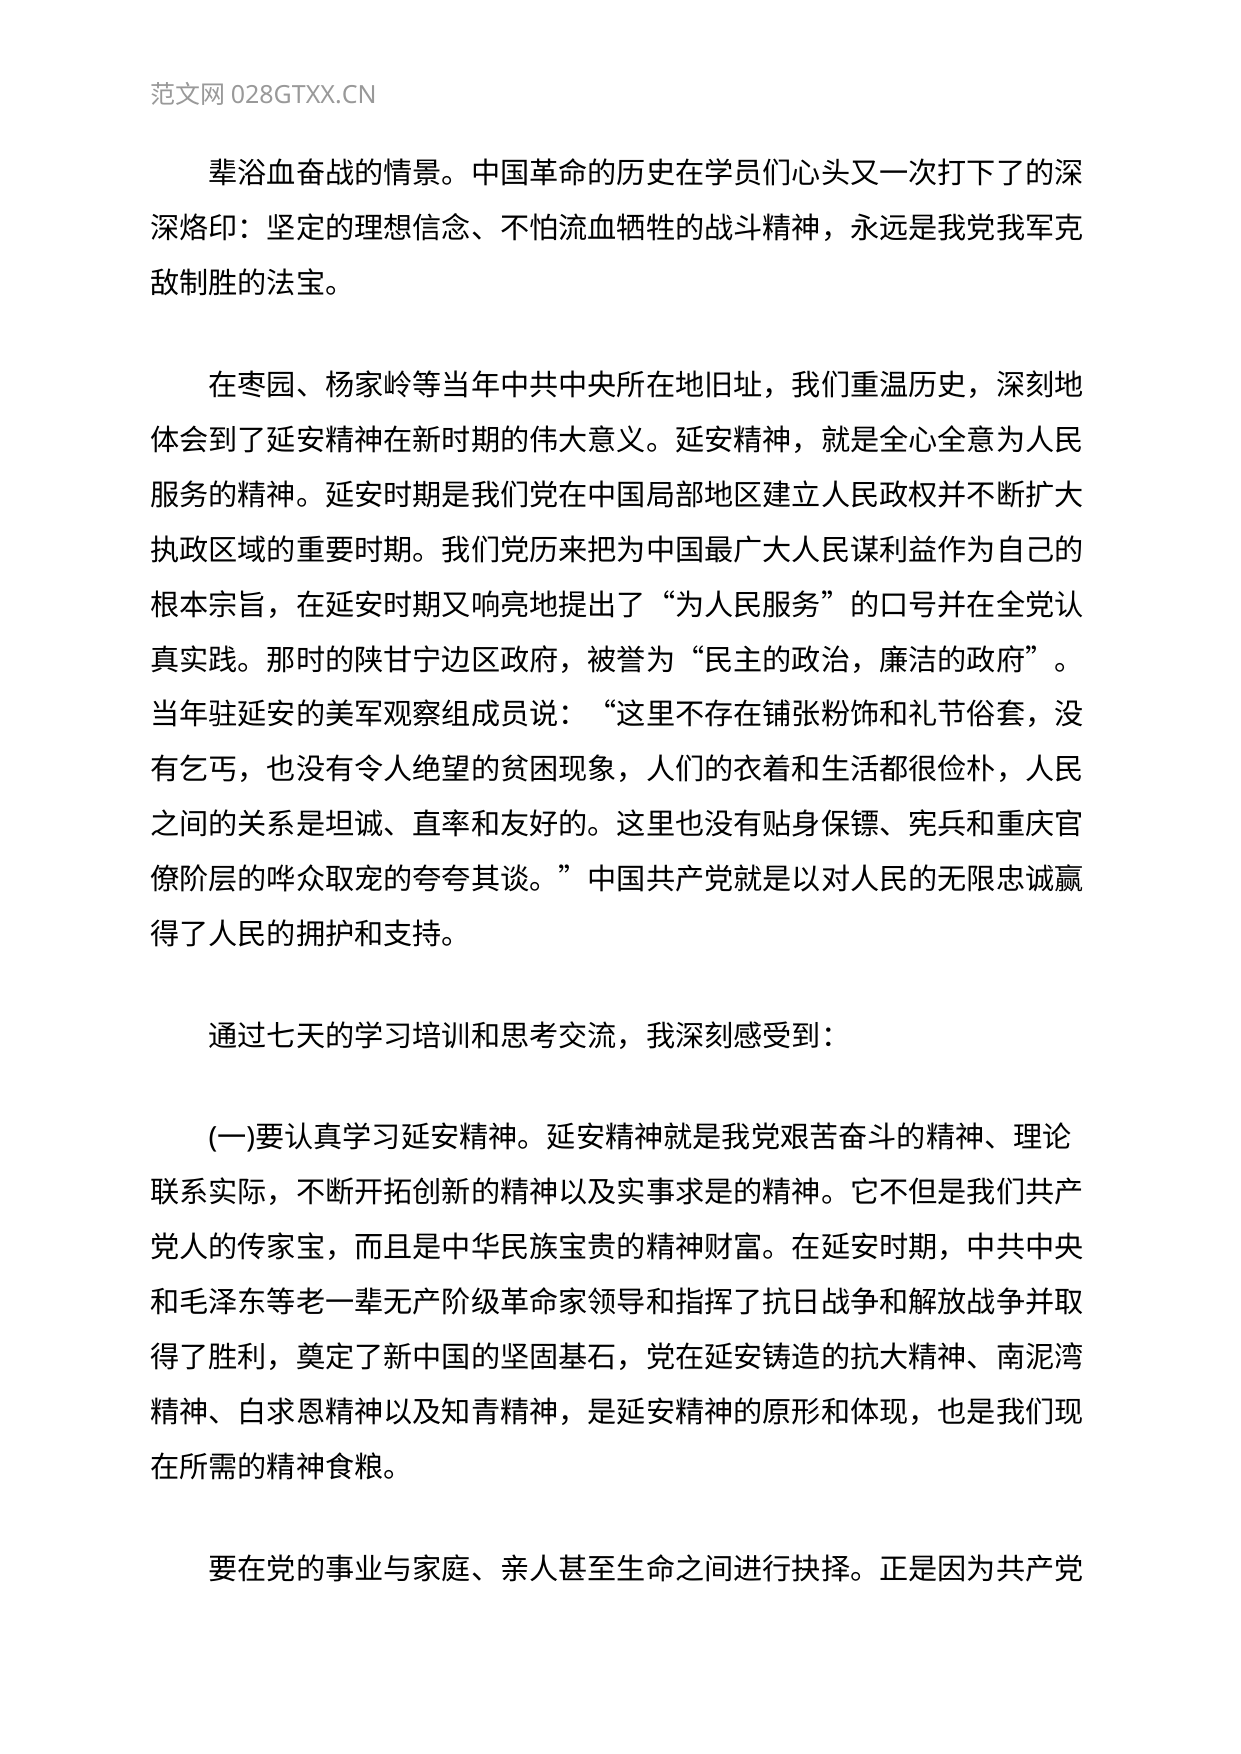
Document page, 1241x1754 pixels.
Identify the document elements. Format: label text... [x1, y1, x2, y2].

text 通过七天的学习培训和思考交流，我深刻感受到： [150, 1012, 1090, 1054]
text 在枣园、杨家岭等当年中共中央所在地旧址，我们重温历史，深刻地体会到了延安精神在新时期的伟大意义。延安精神，就是全心全意为人民服务的精神。延安时期是我们党在中国局部地区建立人民政权并不断扩大执政区域的重要时期。我们党历来把为中国最广大人民谋利益作为自己的根本宗旨，在延安时期又响亮地提出了“为人民服务”的口号并在全党认真实践。那时的陕甘宁边区政府，被誉为“民主的政治，廉洁的政府”。当年驻延安的美军观察组成员说：“这里不存在铺张粉饰和礼节俗套，没有乞丐，也没有令人绝望的贫困现象，人们的衣着和生活都很俭朴，人民之间的关系是坦诚、直率和友好的。这里也没有贴身保镖、宪兵和重庆官僚阶层的哗众取宠的夸夸其谈。”中国共产党就是以对人民的无限忠诚赢得了人民的拥护和支持。 [150, 362, 1090, 953]
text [150, 1545, 1090, 1588]
text (一)要认真学习延安精神。延安精神就是我党艰苦奋斗的精神、理论联系实际，不断开拓创新的精神以及实事求是的精神。它不但是我们共产党人的传家宝，而且是中华民族宝贵的精神财富。在延安时期，中共中央和毛泽东等老一辈无产阶级革命家领导和指挥了抗日战争和解放战争并取得了胜利，奠定了新中国的坚固基石，党在延安铸造的抗大精神、南泥湾精神、白求恩精神以及知青精神，是延安精神的原形和体现，也是我们现在所需的精神食粮。 [150, 1114, 1090, 1486]
text 辈浴血奋战的情景。中国革命的历史在学员们心头又一次打下了的深深烙印：坚定的理想信念、不怕流血牺牲的战斗精神，永远是我党我军克敌制胜的法宝。 [150, 150, 1090, 302]
